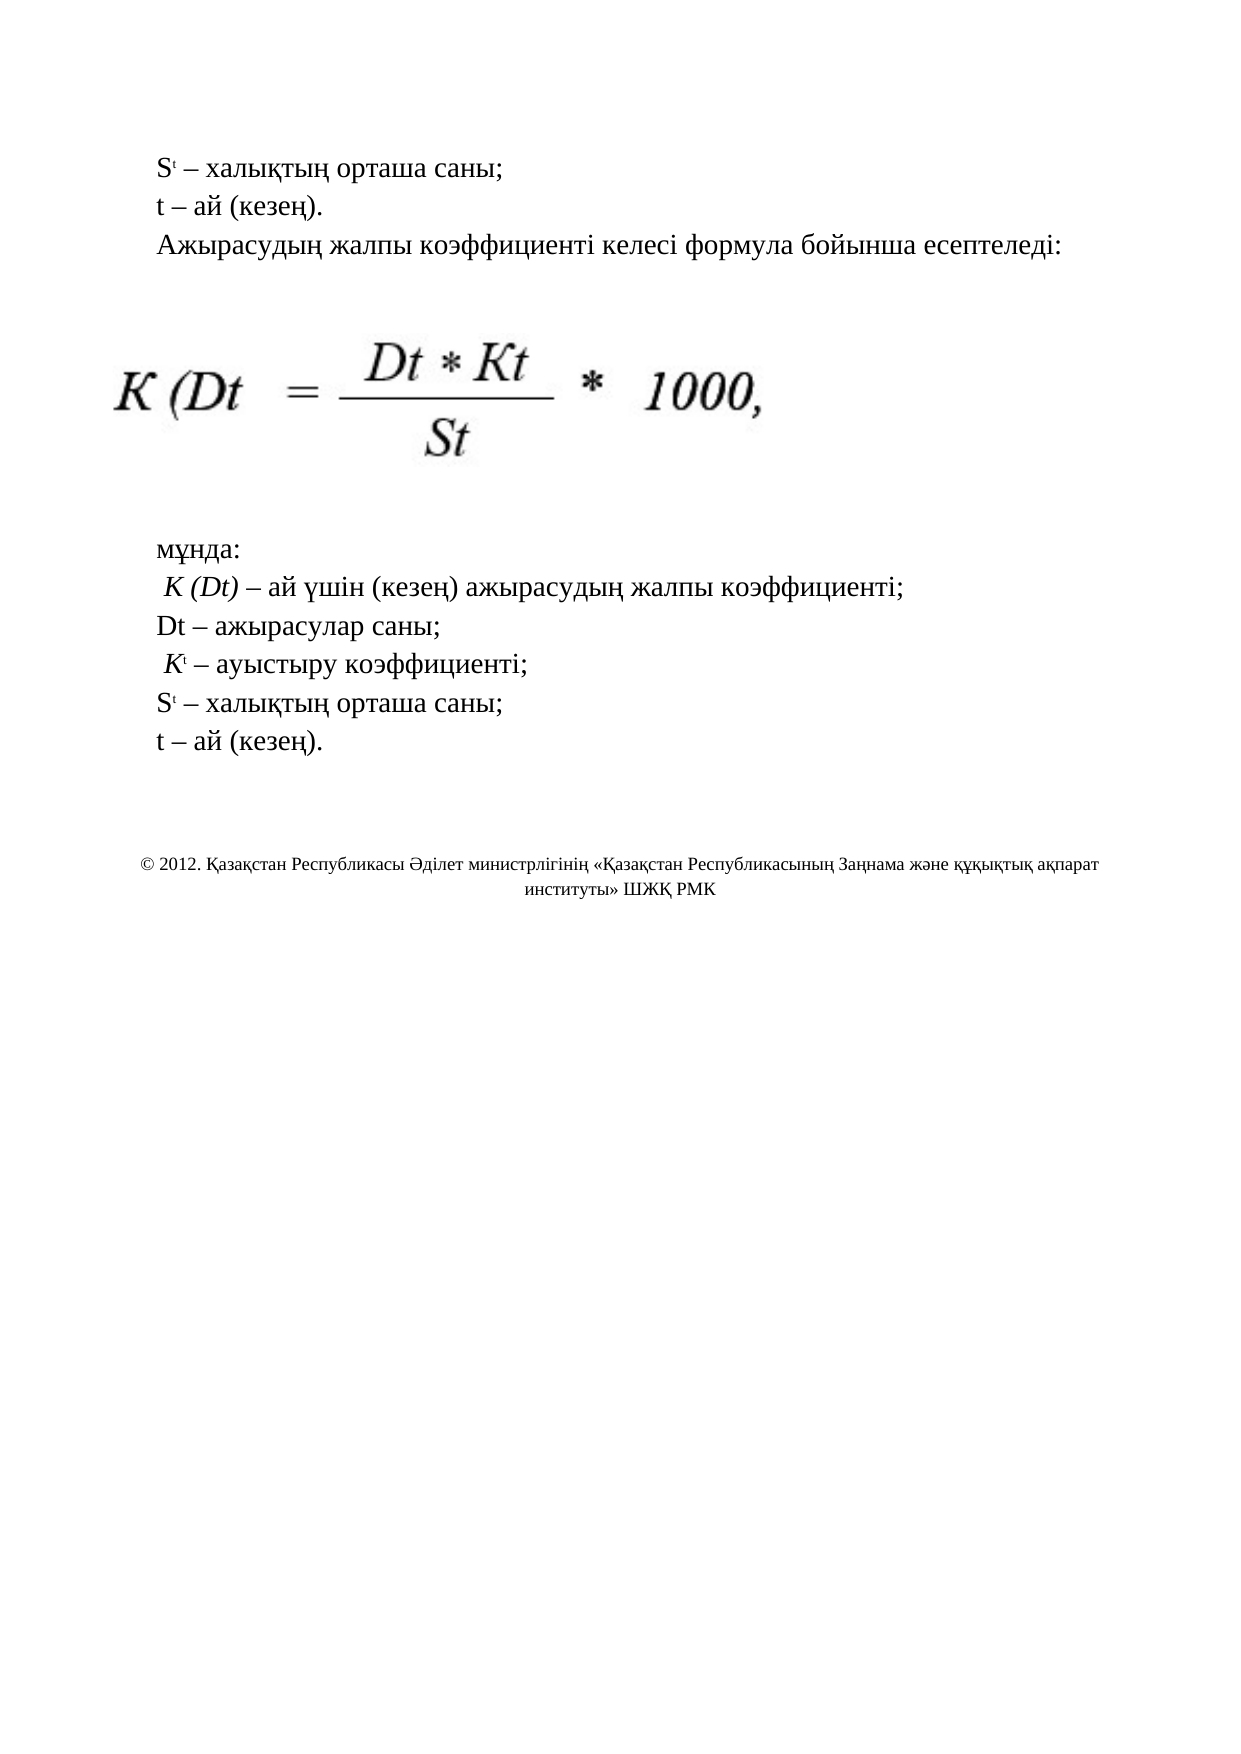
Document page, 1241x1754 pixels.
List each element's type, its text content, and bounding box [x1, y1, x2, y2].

text Dt – ажырасулар саны; [112, 608, 1128, 641]
text Ажырасудың жалпы коэффициенті келесі формула бойынша есептеледі: [112, 227, 1128, 261]
text St – халықтың орташа саны; [112, 150, 1128, 183]
picture [112, 333, 778, 467]
text St – халықтың орташа саны; [112, 685, 1128, 718]
text t – ай (кезең). [112, 723, 1128, 757]
text t – ай (кезең). [112, 188, 1128, 222]
text К (Dt) – ай үшін (кезең) ажырасудың жалпы коэффициенті; [112, 569, 1128, 603]
text Кt – ауыстыру коэффициенті; [112, 646, 1128, 680]
text © 2012. Қазақстан Республикасы Әділет министрлігінің «Қазақстан Республикасының Заңнама және құқықтық ақпарат институты» ШЖҚ РМК [112, 853, 1128, 899]
text мұнда: [112, 531, 1128, 564]
